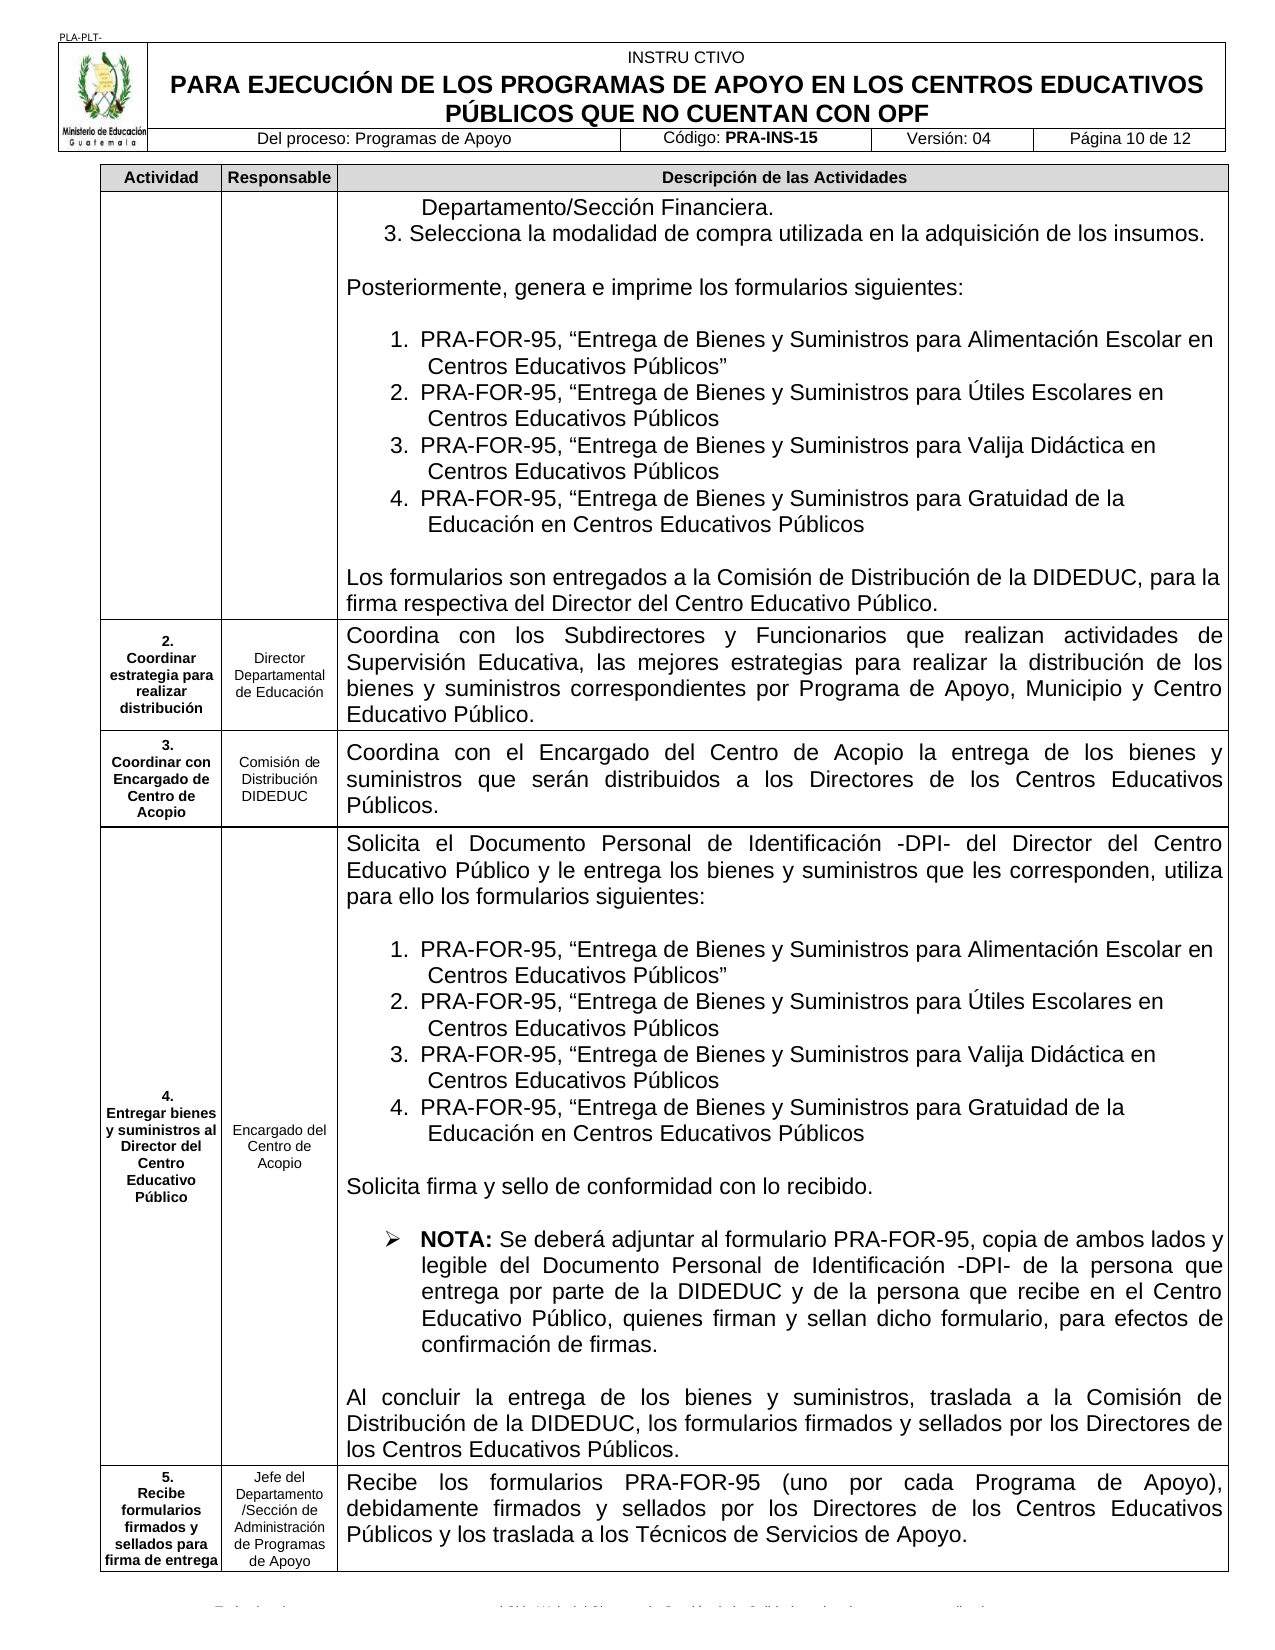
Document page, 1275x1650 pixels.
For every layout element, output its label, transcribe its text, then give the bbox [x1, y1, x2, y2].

table_cell 2. Coordinar estrategia para realizar distribución [101, 620, 221, 729]
table_cell Coordina con el Encargado del Centro de Acopio la entrega de los bienes y suministros que serán distribuidos a los Directores de los Centros Educativos Públicos. [338, 731, 1228, 826]
table_header [59, 43, 147, 151]
table_header Descripción de las Actividades [338, 165, 1228, 191]
table_cell Del proceso: Programas de Apoyo [148, 129, 620, 151]
table_cell 3. Coordinar con Encargado de Centro de Acopio [101, 731, 221, 826]
table_cell [222, 192, 337, 618]
table_cell Comisión de Distribución DIDEDUC [222, 731, 337, 826]
table_cell Director Departamental de Educación [222, 620, 337, 729]
table_cell 5. Recibe formularios firmados y sellados para firma de entrega [101, 1466, 221, 1571]
table_header Responsable [222, 165, 337, 191]
table_cell Jefe del Departamento /Sección de Administración de Programas de Apoyo [222, 1466, 337, 1571]
table_cell Versión: 04 [872, 129, 1033, 151]
table_cell Recibe los formularios PRA-FOR-95 (uno por cada Programa de Apoyo), debidamente firmados y sellados por los Directores de los Centros Educativos Públicos y los traslada a los Técnicos de Servicios de Apoyo. [338, 1466, 1228, 1571]
table_cell [101, 192, 221, 618]
table_header Actividad [101, 165, 221, 191]
table_header INSTRU CTIVO PARA EJECUCIÓN DE LOS PROGRAMAS DE APOYO EN LOS CENTROS EDUCATIVOS PÚBLICOS QUE NO CUENTAN CON OPF [148, 43, 1225, 128]
table_cell Encargado del Centro de Acopio [222, 828, 337, 1465]
table_cell Solicita el Documento Personal de Identificación -DPI- del Director del Centro Educativo Público y le entrega los bienes y suministros que les corresponden, utiliza para ello los formularios siguientes: PRA-FOR-95, “Entrega de Bienes y Suministros para Alimentación Escolar en Centros Educativos Públicos” PRA-FOR-95, “Entrega de Bienes y Suministros para Útiles Escolares en Centros Educativos Públicos PRA-FOR-95, “Entrega de Bienes y Suministros para Valija Didáctica en Centros Educativos Públicos PRA-FOR-95, “Entrega de Bienes y Suministros para Gratuidad de la Educación en Centros Educativos Públicos Solicita firma y sello de conformidad con lo recibido. NOTA: Se deberá adjuntar al formulario PRA-FOR-95, copia de ambos lados y legible del Documento Personal de Identificación -DPI- de la persona que entrega por parte de la DIDEDUC y de la persona que recibe en el Centro Educativo Público, quienes firman y sellan dicho formulario, para efectos de confirmación de firmas. Al concluir la entrega de los bienes y suministros, traslada a la Comisión de Distribución de la DIDEDUC, los formularios firmados y sellados por los Directores de los Centros Educativos Públicos. [338, 828, 1228, 1465]
table_cell Código: PRA-INS-15 [621, 129, 871, 151]
table_cell 4. Entregar bienes y suministros al Director del Centro Educativo Público [101, 828, 221, 1465]
table_cell Departamento/Sección Financiera. 3. Selecciona la modalidad de compra utilizada en la adquisición de los insumos. Posteriormente, genera e imprime los formularios siguientes: PRA-FOR-95, “Entrega de Bienes y Suministros para Alimentación Escolar en Centros Educativos Públicos” PRA-FOR-95, “Entrega de Bienes y Suministros para Útiles Escolares en Centros Educativos Públicos PRA-FOR-95, “Entrega de Bienes y Suministros para Valija Didáctica en Centros Educativos Públicos PRA-FOR-95, “Entrega de Bienes y Suministros para Gratuidad de la Educación en Centros Educativos Públicos Los formularios son entregados a la Comisión de Distribución de la DIDEDUC, para la firma respectiva del Director del Centro Educativo Público. [338, 192, 1228, 618]
table_cell Página 10 de 12 [1034, 129, 1225, 151]
picture [61, 48, 147, 151]
table_cell Coordina con los Subdirectores y Funcionarios que realizan actividades de Supervisión Educativa, las mejores estrategias para realizar la distribución de los bienes y suministros correspondientes por Programa de Apoyo, Municipio y Centro Educativo Público. [338, 620, 1228, 729]
